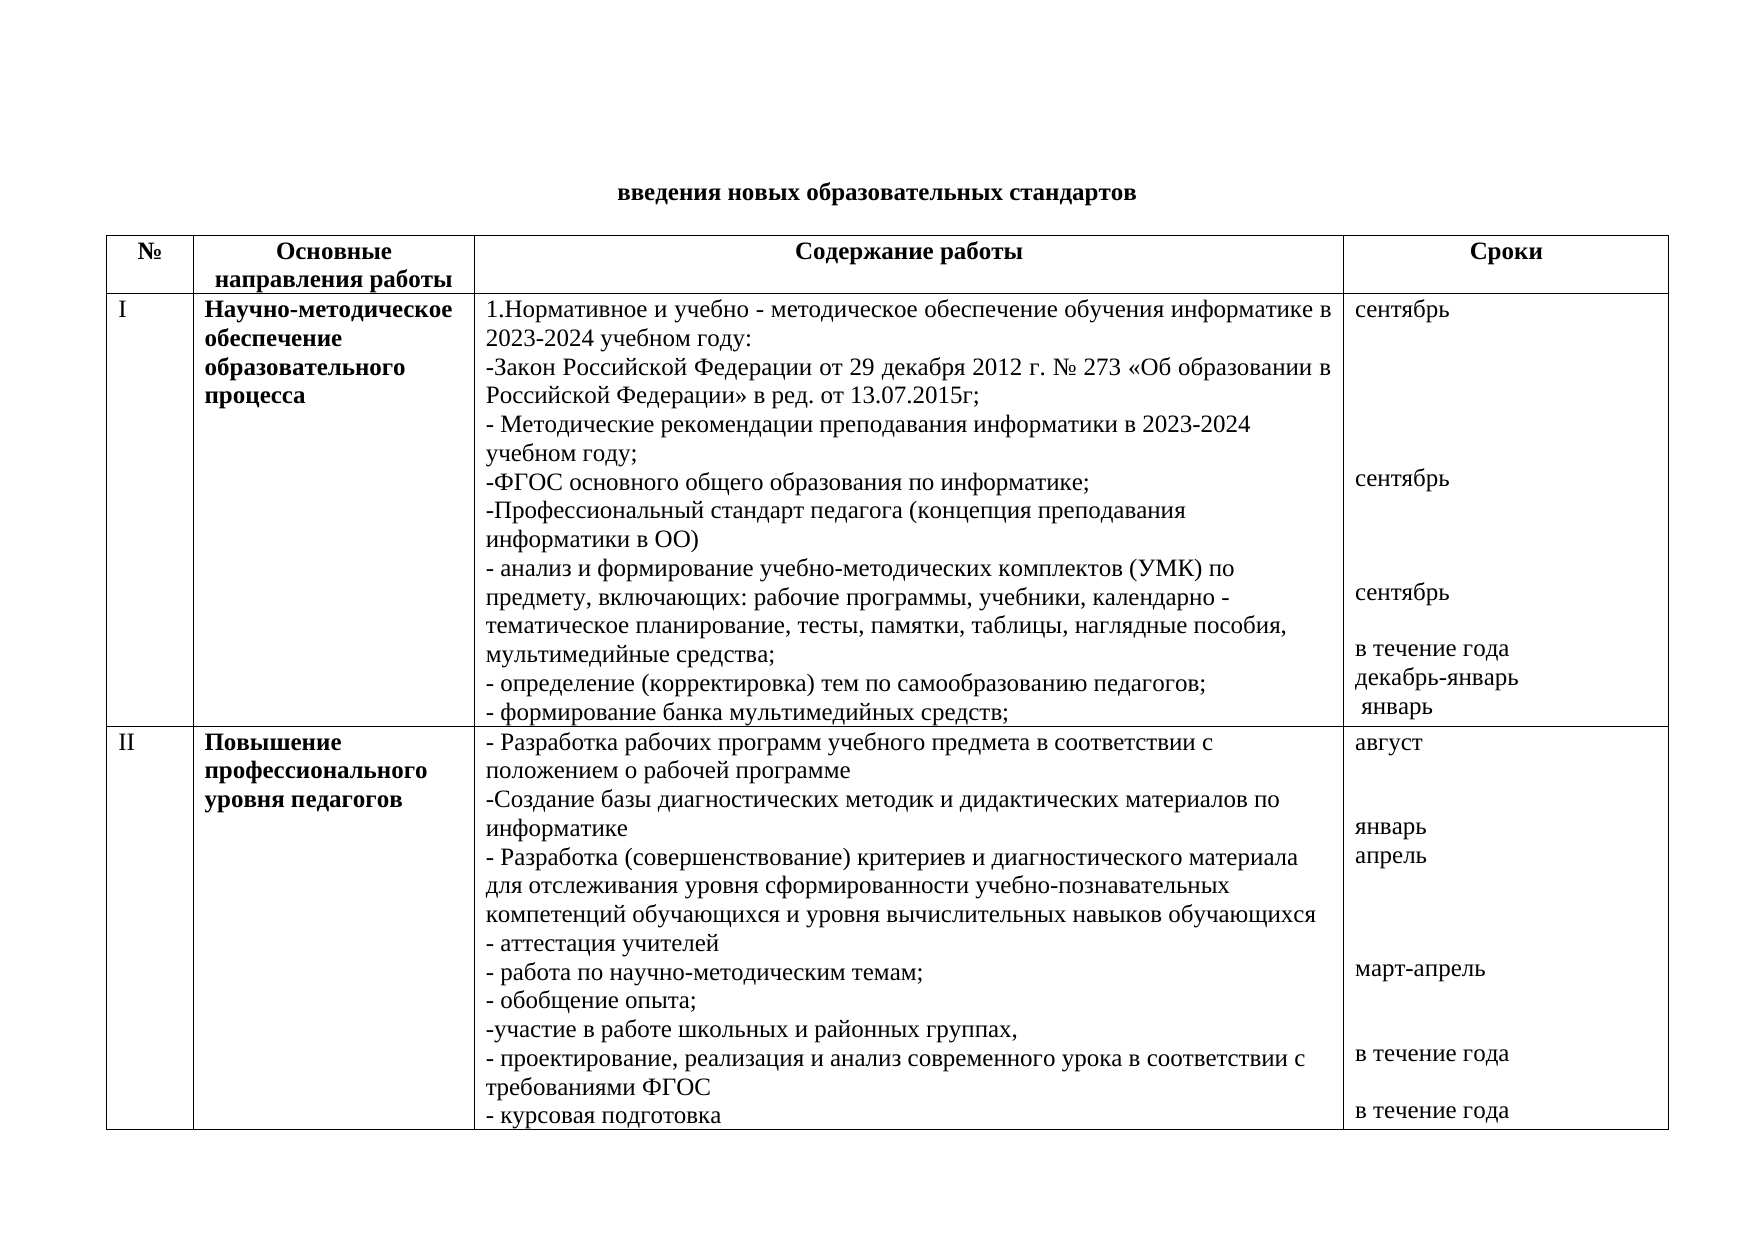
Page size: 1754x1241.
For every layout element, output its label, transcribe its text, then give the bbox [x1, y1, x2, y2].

table_cell 1.Нормативное и учебно - методическое обеспечение обучения информатике в 2023-2024 учебном году: -Закон Российской Федерации от 29 декабря . № 273 «Об образовании в Российской Федерации» в ред. от 13.07.2015г; - Методические рекомендации преподавания информатики в 2023-2024 учебном году; -ФГОС основного общего образования по информатике; -Профессиональный стандарт педагога (концепция преподавания информатики в ОО) - анализ и формирование учебно-методических комплектов (УМК) по предмету, включающих: рабочие программы, учебники, календарно - тематическое планирование, тесты, памятки, таблицы, наглядные пособия, мультимедийные средства; - определение (корректировка) тем по самообразованию педагогов; - формирование банка мультимедийных средств; [475, 294, 1343, 726]
table_cell Научно-методическое обеспечение образовательного процесса [194, 294, 474, 726]
table_cell - Разработка рабочих программ учебного предмета в соответствии с положением о рабочей программе -Создание базы диагностических методик и дидактических материалов по информатике - Разработка (совершенствование) критериев и диагностического материала для отслеживания уровня сформированности учебно-познавательных компетенций обучающихся и уровня вычислительных навыков обучающихся - аттестация учителей - работа по научно-методическим темам; - обобщение опыта; -участие в работе школьных и районных группах, - проектирование, реализация и анализ современного урока в соответствии с требованиями ФГОС - курсовая подготовка [475, 727, 1343, 1129]
table_header Содержание работы [475, 236, 1343, 293]
table_header № [107, 236, 193, 293]
table_cell II [107, 727, 193, 1129]
table_header Основные направления работы [194, 236, 474, 293]
table_cell сентябрь сентябрь сентябрь в течение года декабрь-январь январь [1344, 294, 1668, 726]
table_header Сроки [1344, 236, 1668, 293]
text введения новых образовательных стандартов [118, 177, 1636, 206]
table_cell Повышение профессионального уровня педагогов [194, 727, 474, 1129]
table_cell август январь апрель март-апрель в течение года в течение года [1344, 727, 1668, 1129]
table_cell I [107, 294, 193, 726]
